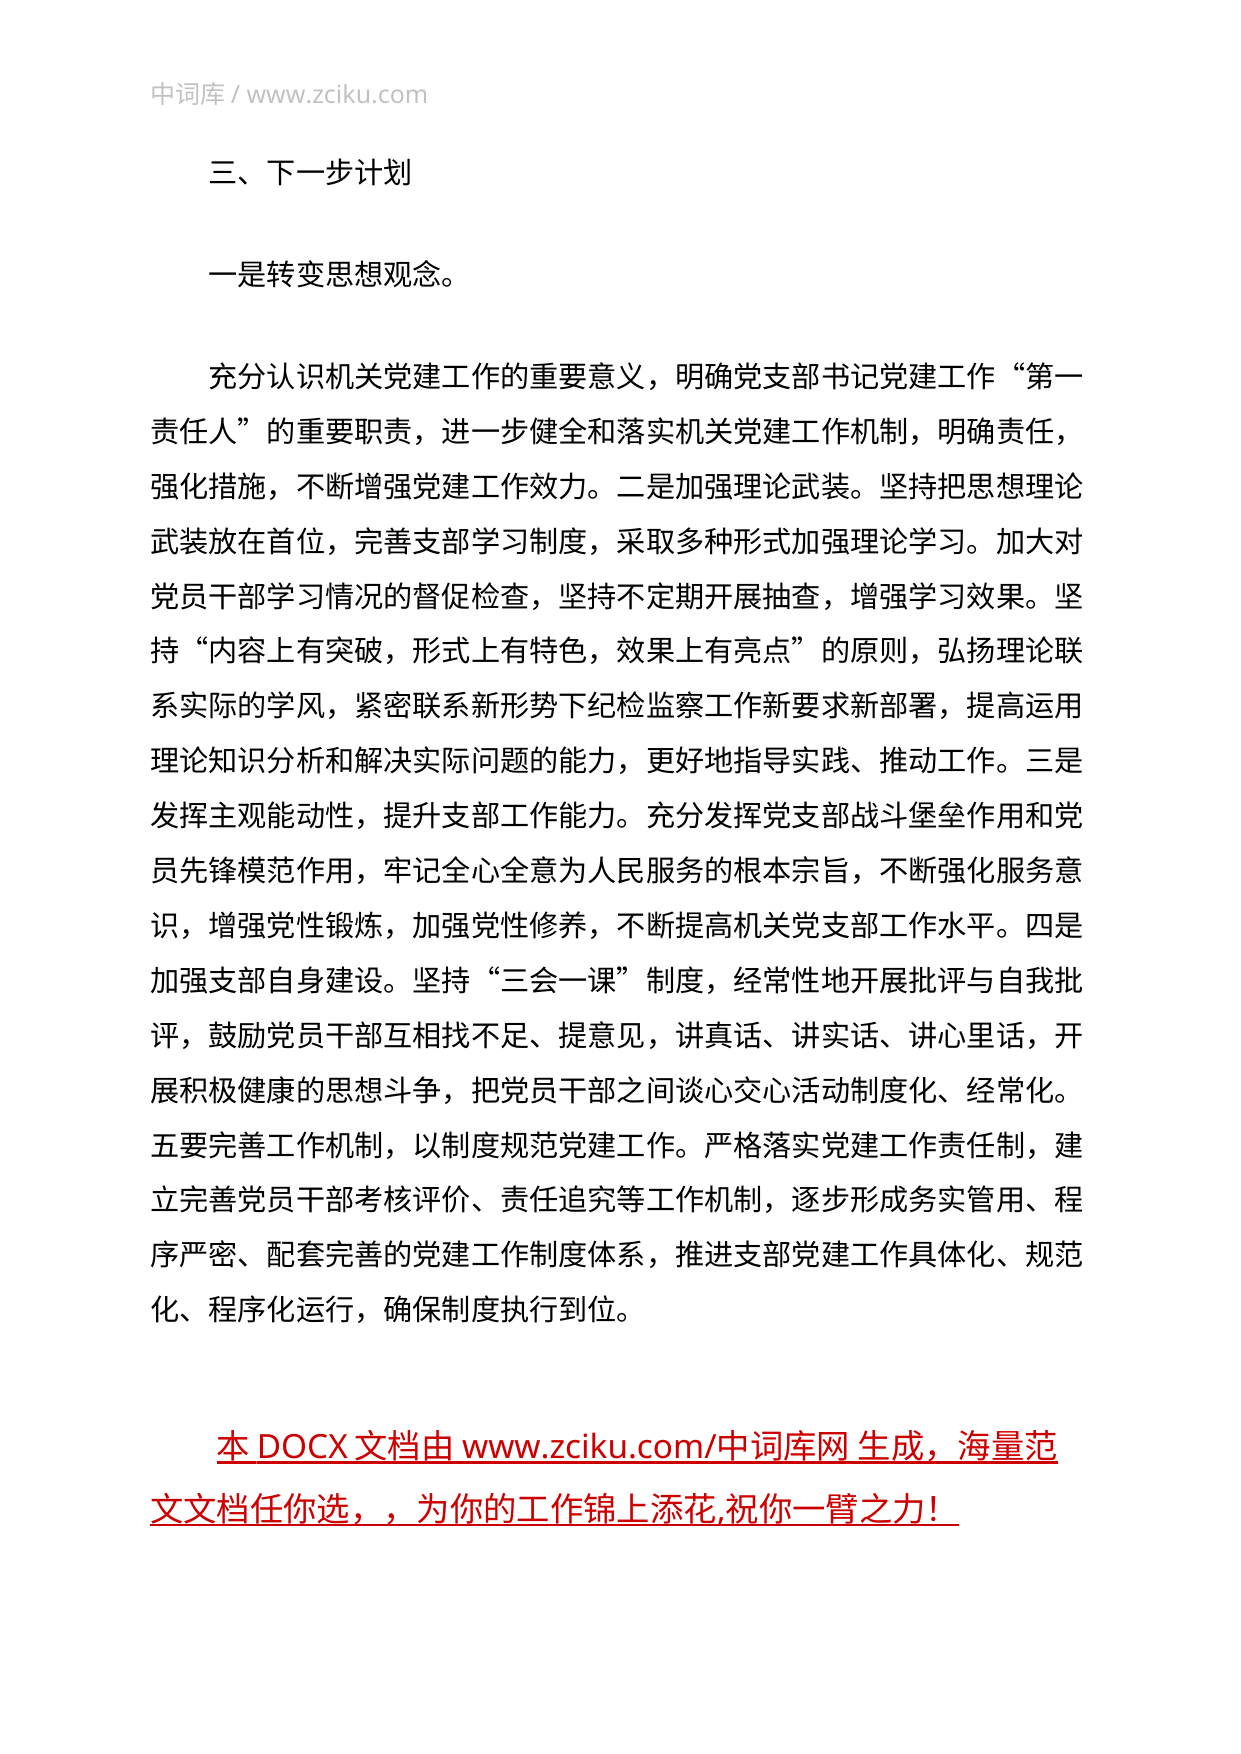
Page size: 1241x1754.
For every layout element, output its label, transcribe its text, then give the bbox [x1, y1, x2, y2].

text 三、下一步计划 [150, 150, 1090, 192]
text 一是转变思想观念。 [150, 252, 1090, 294]
text 本DOCX文档由 www.zciku.com/中词库网 生成，海量范文文档任你选，，为你的工作锦上添花,祝你一臂之力！ [150, 1420, 1090, 1531]
text 充分认识机关党建工作的重要意义，明确党支部书记党建工作“第一责任人”的重要职责，进一步健全和落实机关党建工作机制，明确责任，强化措施，不断增强党建工作效力。二是加强理论武装。坚持把思想理论武装放在首位，完善支部学习制度，采取多种形式加强理论学习。加大对党员干部学习情况的督促检查，坚持不定期开展抽查，增强学习效果。坚持“内容上有突破，形式上有特色，效果上有亮点”的原则，弘扬理论联系实际的学风，紧密联系新形势下纪检监察工作新要求新部署，提高运用理论知识分析和解决实际问题的能力，更好地指导实践、推动工作。三是发挥主观能动性，提升支部工作能力。充分发挥党支部战斗堡垒作用和党员先锋模范作用，牢记全心全意为人民服务的根本宗旨，不断强化服务意识，增强党性锻炼，加强党性修养，不断提高机关党支部工作水平。四是加强支部自身建设。坚持“三会一课”制度，经常性地开展批评与自我批评，鼓励党员干部互相找不足、提意见，讲真话、讲实话、讲心里话，开展积极健康的思想斗争，把党员干部之间谈心交心活动制度化、经常化。五要完善工作机制，以制度规范党建工作。严格落实党建工作责任制，建立完善党员干部考核评价、责任追究等工作机制，逐步形成务实管用、程序严密、配套完善的党建工作制度体系，推进支部党建工作具体化、规范化、程序化运行，确保制度执行到位。 [150, 353, 1090, 1329]
